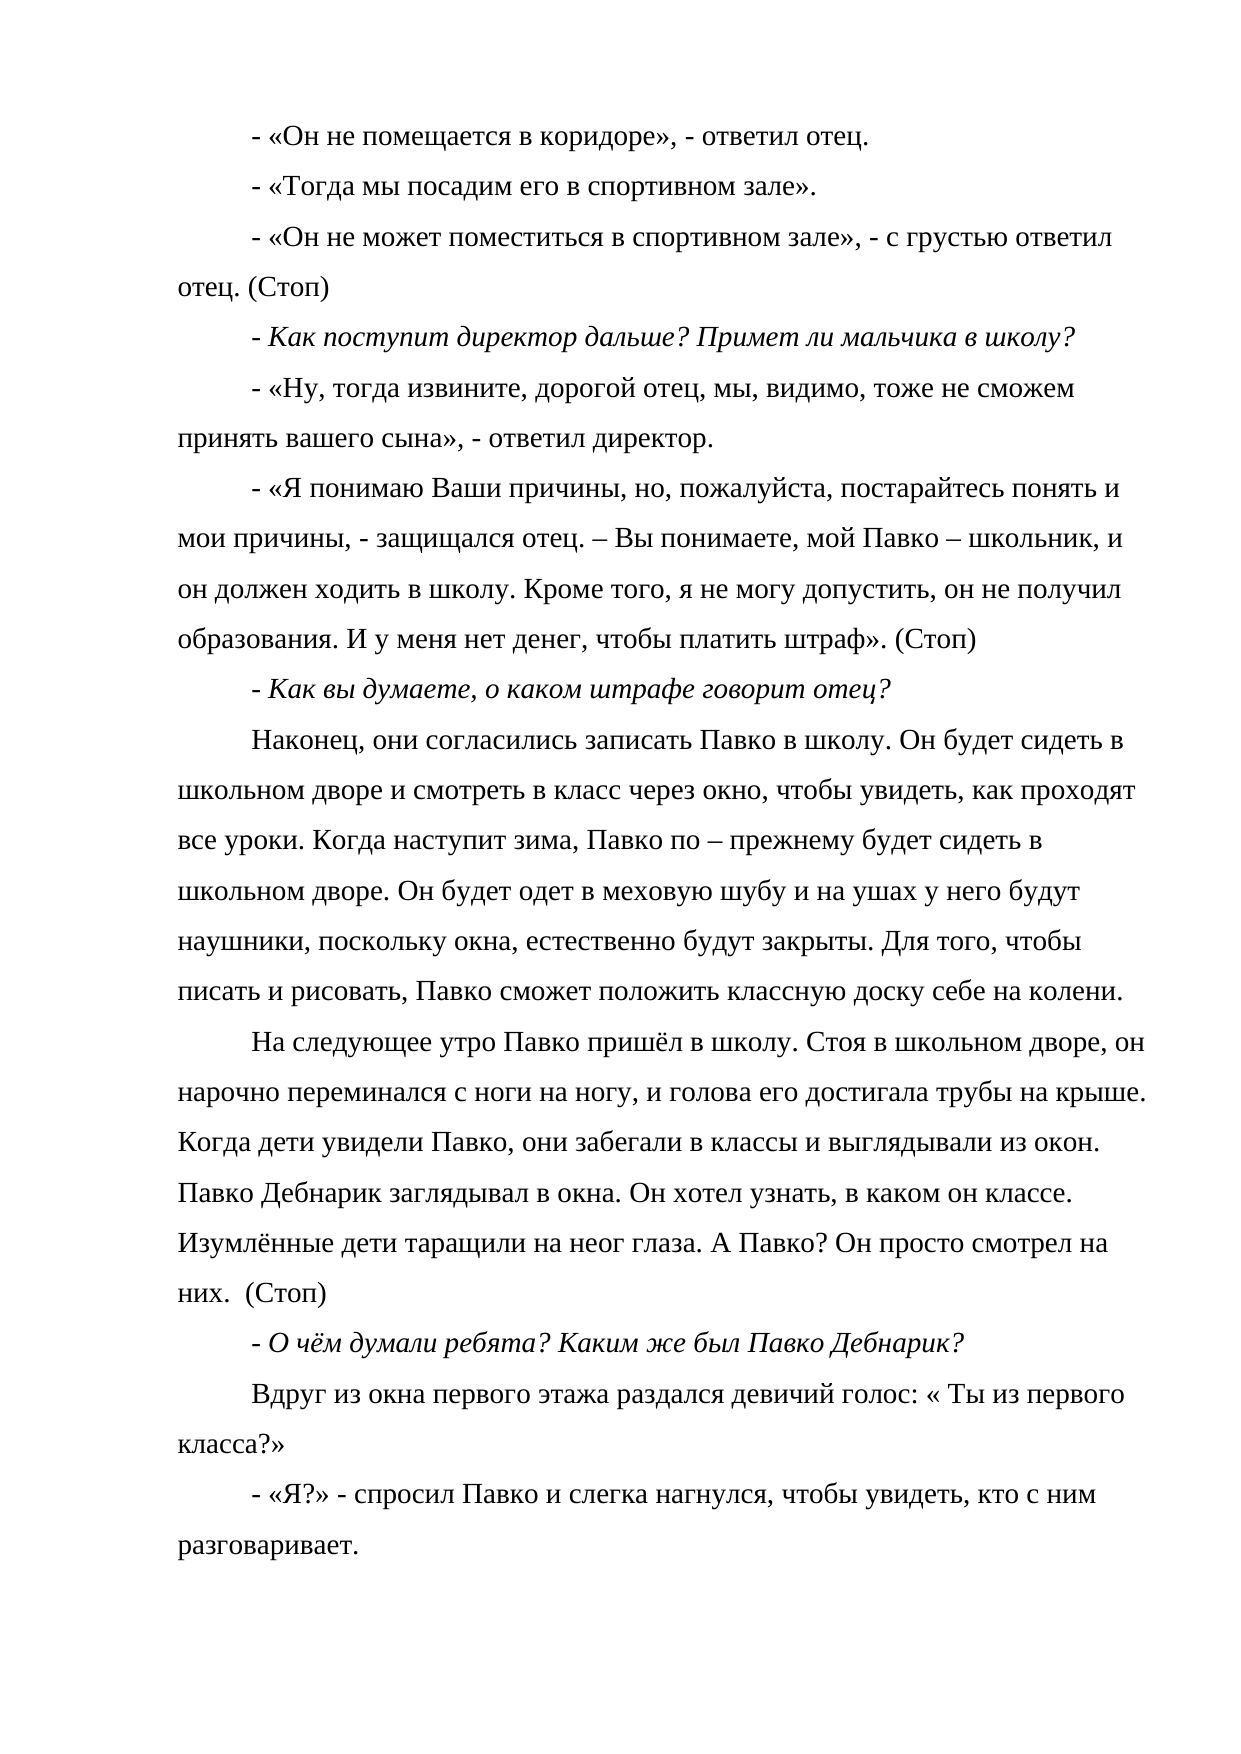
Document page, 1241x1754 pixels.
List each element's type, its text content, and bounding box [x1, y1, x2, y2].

text - «Он не может поместиться в спортивном зале», - с грустью ответил отец. (Стоп) [177, 219, 1152, 303]
text - «Тогда мы посадим его в спортивном зале». [177, 168, 1152, 202]
text На следующее утро Павко пришёл в школу. Стоя в школьном дворе, он нарочно переминался с ноги на ногу, и голова его достигала трубы на крыше. Когда дети увидели Павко, они забегали в классы и выглядывали из окон. Павко Дебнарик заглядывал в окна. Он хотел узнать, в каком он классе. Изумлённые дети таращили на неог глаза. А Павко? Он просто смотрел на них. (Стоп) [177, 1024, 1152, 1309]
text - О чём думали ребята? Каким же был Павко Дебнарик? [177, 1326, 1152, 1359]
text Вдруг из окна первого этажа раздался девичий голос: « Ты из первого класса?» [177, 1376, 1152, 1460]
text - Как вы думаете, о каком штрафе говорит отец? [177, 672, 1152, 705]
text - «Я?» - спросил Павко и слегка нагнулся, чтобы увидеть, кто с ним разговаривает. [177, 1477, 1152, 1560]
text - «Я понимаю Ваши причины, но, пожалуйста, постарайтесь понять и мои причины, - защищался отец. – Вы понимаете, мой Павко – школьник, и он должен ходить в школу. Кроме того, я не могу допустить, он не получил образования. И у меня нет денег, чтобы платить штраф». (Стоп) [177, 470, 1152, 655]
text - Как поступит директор дальше? Примет ли мальчика в школу? [177, 319, 1152, 353]
text Наконец, они согласились записать Павко в школу. Он будет сидеть в школьном дворе и смотреть в класс через окно, чтобы увидеть, как проходят все уроки. Когда наступит зима, Павко по – прежнему будет сидеть в школьном дворе. Он будет одет в меховую шубу и на ушах у него будут наушники, поскольку окна, естественно будут закрыты. Для того, чтобы писать и рисовать, Павко сможет положить классную доску себе на колени. [177, 722, 1152, 1007]
text - «Он не помещается в коридоре», - ответил отец. [177, 118, 1152, 152]
text - «Ну, тогда извините, дорогой отец, мы, видимо, тоже не сможем принять вашего сына», - ответил директор. [177, 370, 1152, 453]
